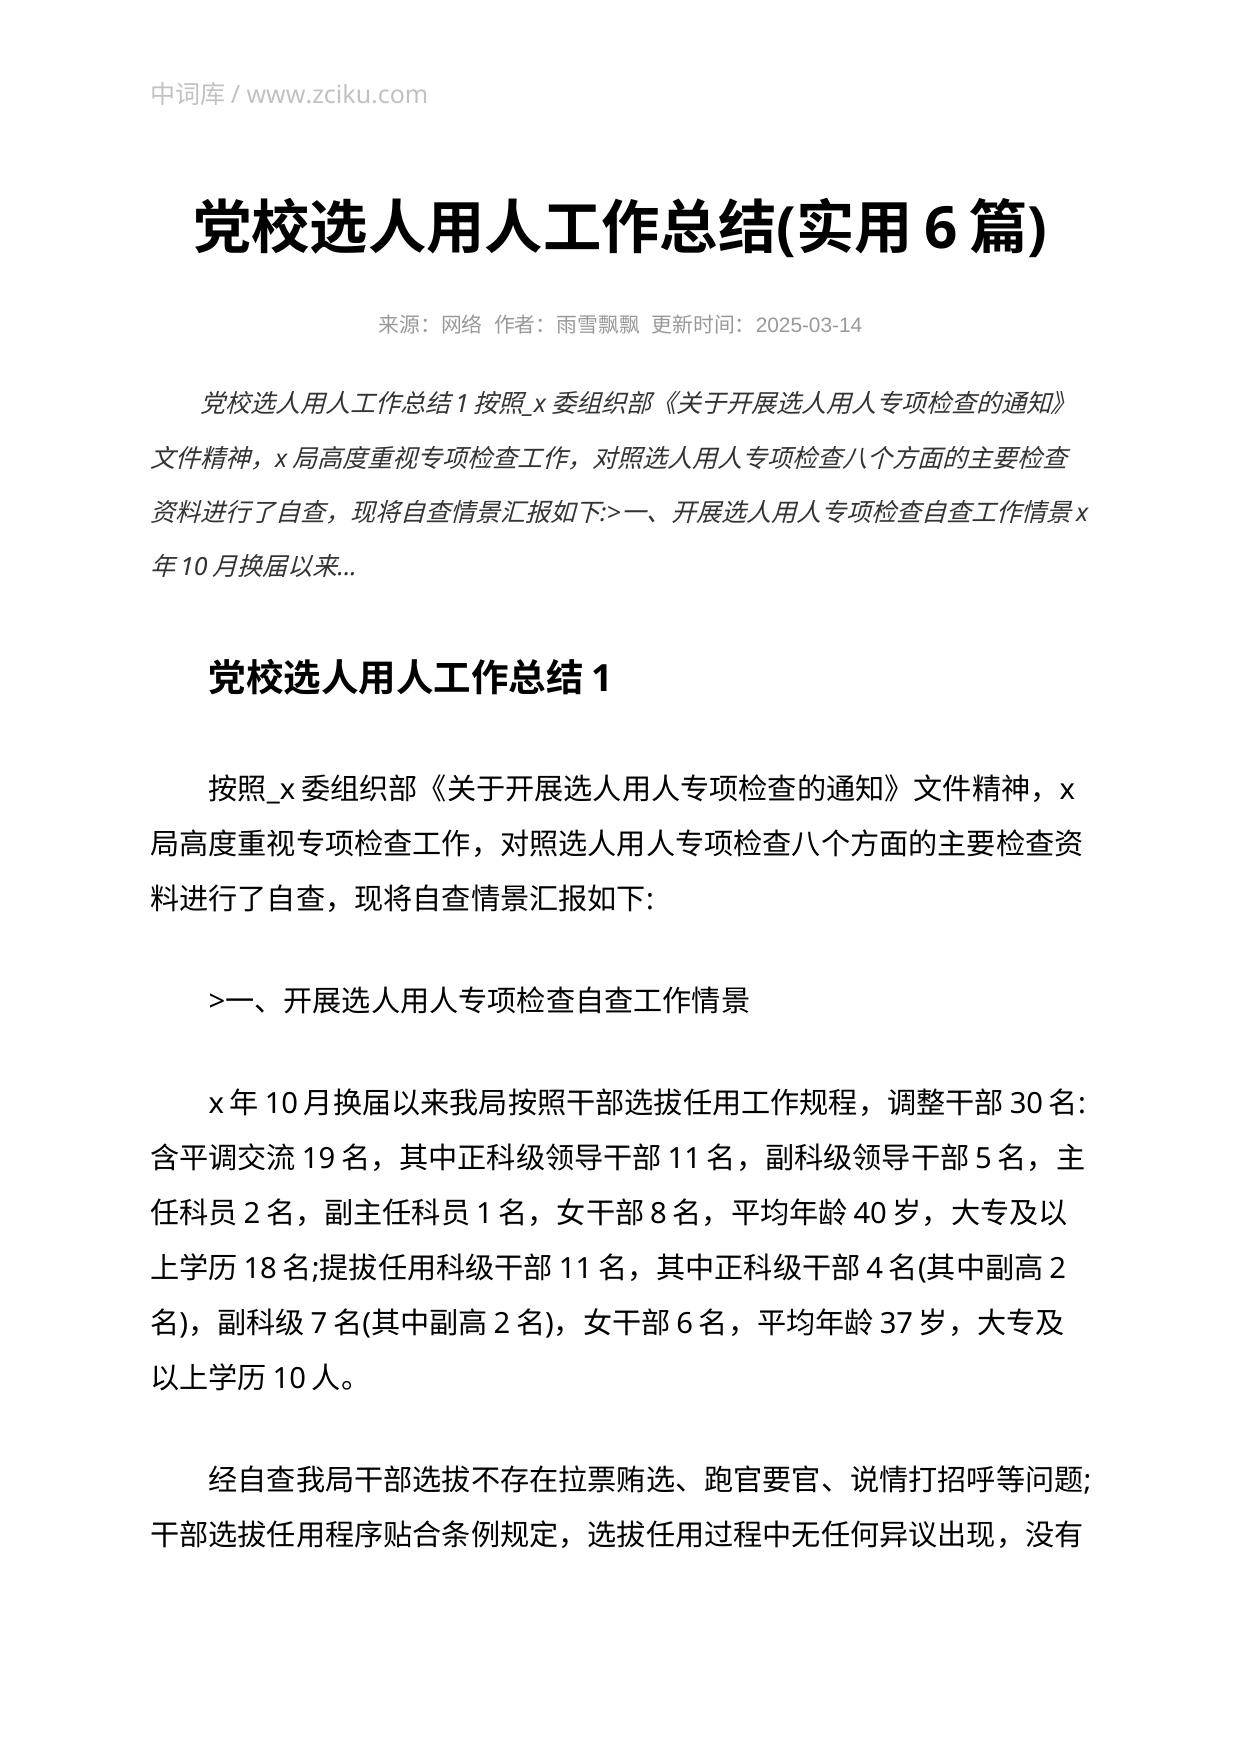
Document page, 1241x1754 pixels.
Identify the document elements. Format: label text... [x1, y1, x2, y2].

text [150, 1457, 1090, 1554]
text 党校选人用人工作总结1按照_x委组织部《关于开展选人用人专项检查的通知》文件精神，x局高度重视专项检查工作，对照选人用人专项检查八个方面的主要检查资料进行了自查，现将自查情景汇报如下:>一、开展选人用人专项检查自查工作情景x年10月换届以来... [150, 384, 1090, 583]
text x年10月换届以来我局按照干部选拔任用工作规程，调整干部30名:含平调交流19名，其中正科级领导干部11名，副科级领导干部5名，主任科员2名，副主任科员1名，女干部8名，平均年龄40岁，大专及以上学历18名;提拔任用科级干部11名，其中正科级干部4名(其中副高2名)，副科级7名(其中副高2名)，女干部6名，平均年龄37岁，大专及以上学历10人。 [150, 1079, 1090, 1397]
text 按照_x委组织部《关于开展选人用人专项检查的通知》文件精神，x局高度重视专项检查工作，对照选人用人专项检查八个方面的主要检查资料进行了自查，现将自查情景汇报如下: [150, 766, 1090, 918]
text 来源：网络 作者：雨雪飘飘 更新时间：2025-03-14 [150, 313, 1090, 337]
text >一、开展选人用人专项检查自查工作情景 [150, 978, 1090, 1020]
text 党校选人用人工作总结1 [150, 648, 1090, 703]
subtitle 党校选人用人工作总结(实用6篇) [150, 181, 1090, 266]
